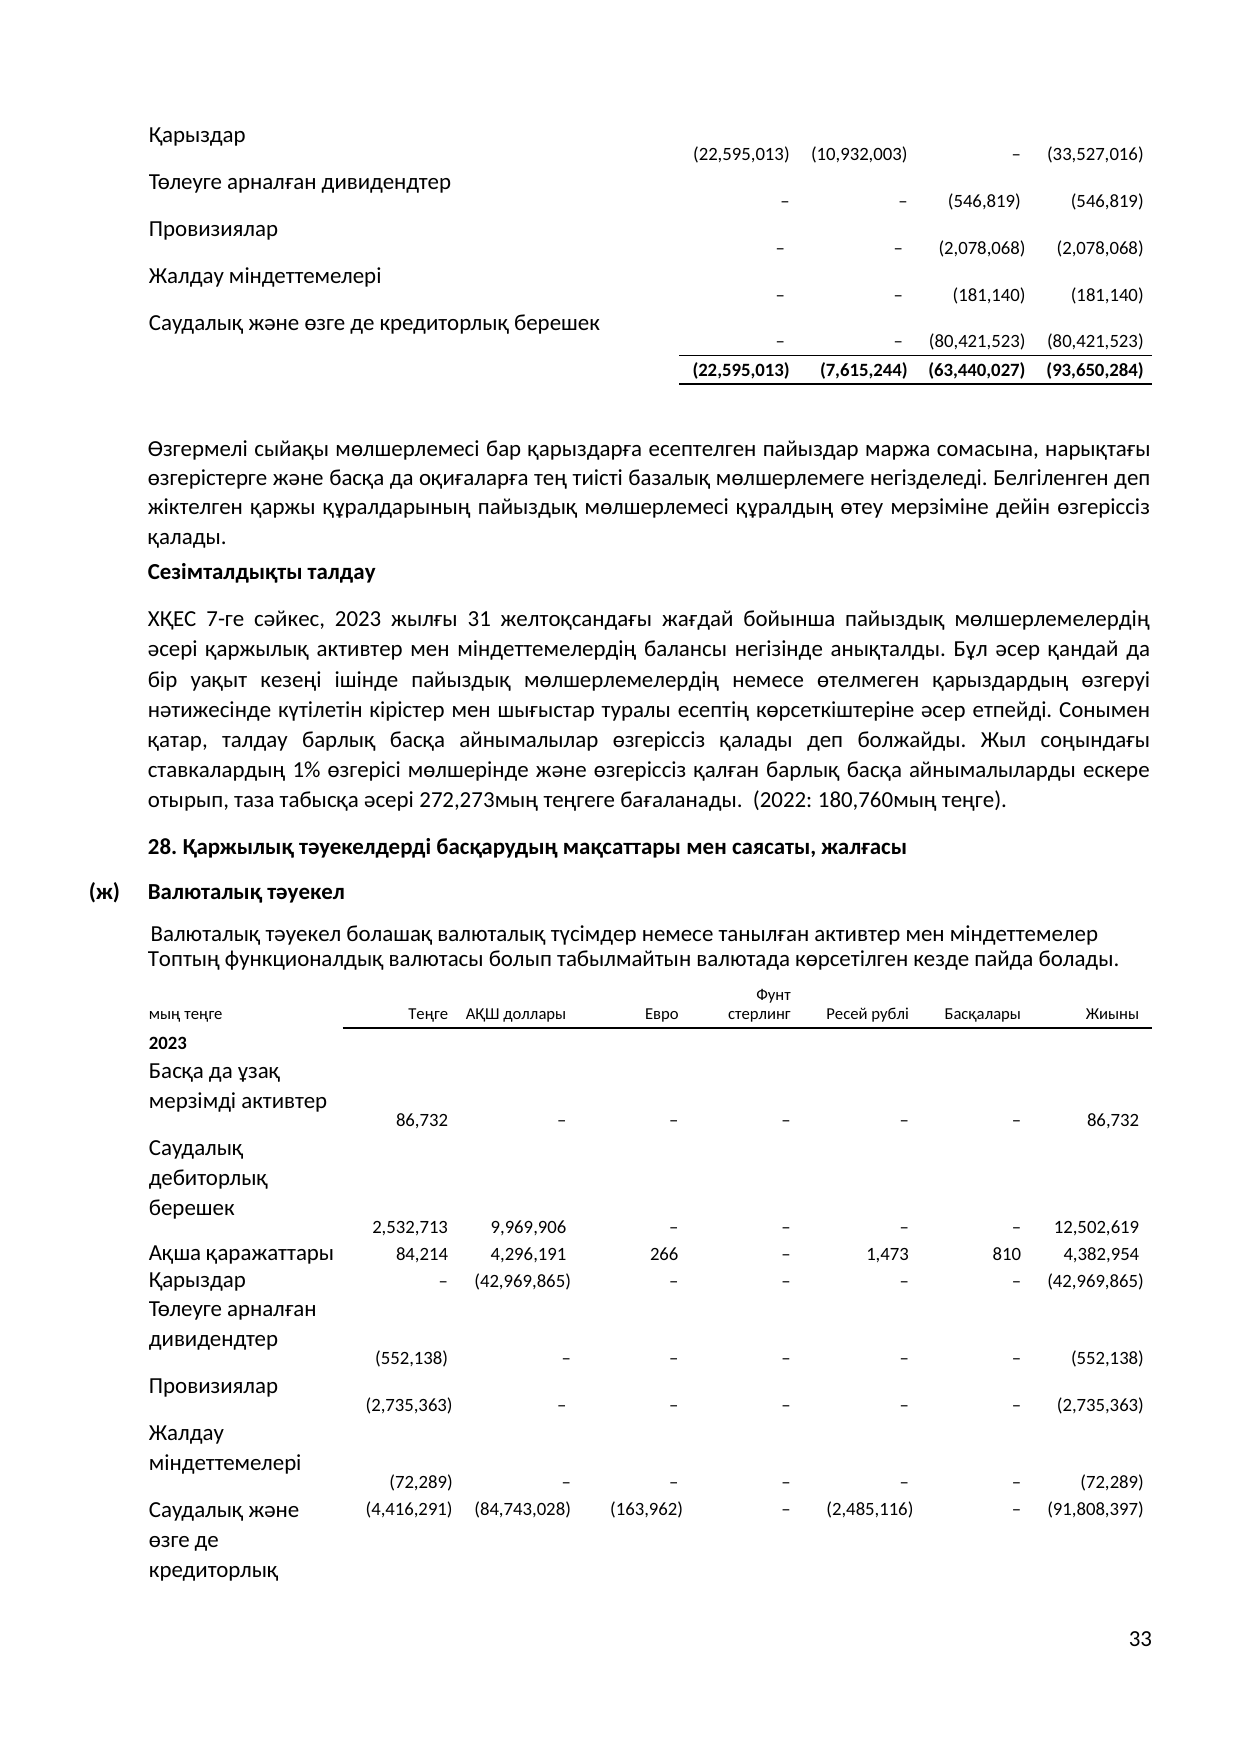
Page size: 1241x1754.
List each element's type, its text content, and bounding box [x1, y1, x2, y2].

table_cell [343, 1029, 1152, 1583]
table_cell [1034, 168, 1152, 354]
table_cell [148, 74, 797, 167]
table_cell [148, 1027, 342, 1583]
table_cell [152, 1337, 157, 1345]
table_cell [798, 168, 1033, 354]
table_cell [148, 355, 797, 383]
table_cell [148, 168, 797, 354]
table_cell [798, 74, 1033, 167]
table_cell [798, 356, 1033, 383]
text Сезімталдықты талдау [148, 557, 1152, 586]
text (ж) Валюталық тәуекел [89, 879, 1152, 904]
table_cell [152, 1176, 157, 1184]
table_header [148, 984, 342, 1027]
text ХҚЕС 7-ге сәйкес, 2023 жылғы 31 желтоқсандағы жағдай бойынша пайыздық мөлшерлемелердің әсері қаржылық активтер мен міндеттемелердің балансы негізінде анықталды. Бұл әсер қандай да бір уақыт кезеңі ішінде пайыздық мөлшерлемелердің немесе өтелмеген қарыздардың өзгеруі нәтижесінде күтілетін кірістер мен шығыстар туралы есептің көрсеткіштеріне әсер етпейді. Сонымен қатар, талдау барлық басқа айнымалылар өзгеріссіз қалады деп болжайды. Жыл соңындағы ставкалардың 1% өзгерісі мөлшерінде және өзгеріссіз қалған барлық басқа айнымалыларды ескере отырып, таза табысқа әсері 272,273мың теңгеге бағаланады. (2022: 180,760мың теңге). [148, 604, 1152, 814]
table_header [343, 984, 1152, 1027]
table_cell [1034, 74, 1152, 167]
text Валюталық тәуекел болашақ валюталық түсімдер немесе танылған активтер мен міндеттемелер Топтың функционалдық валютасы болып табылмайтын валютада көрсетілген кезде пайда болады. [89, 921, 1152, 971]
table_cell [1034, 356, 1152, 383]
text 28. Қаржылық тәуекелдерді басқарудың мақсаттары мен саясаты, жалғасы [148, 832, 1152, 861]
text Өзгермелі сыйақы мөлшерлемесі бар қарыздарға есептелген пайыздар маржа сомасына, нарықтағы өзгерістерге және басқа да оқиғаларға тең тиісті базалық мөлшерлемеге негізделеді. Белгіленген деп жіктелген қаржы құралдарының пайыздық мөлшерлемесі құралдың өтеу мерзіміне дейін өзгеріссіз қалады. [148, 434, 1152, 550]
